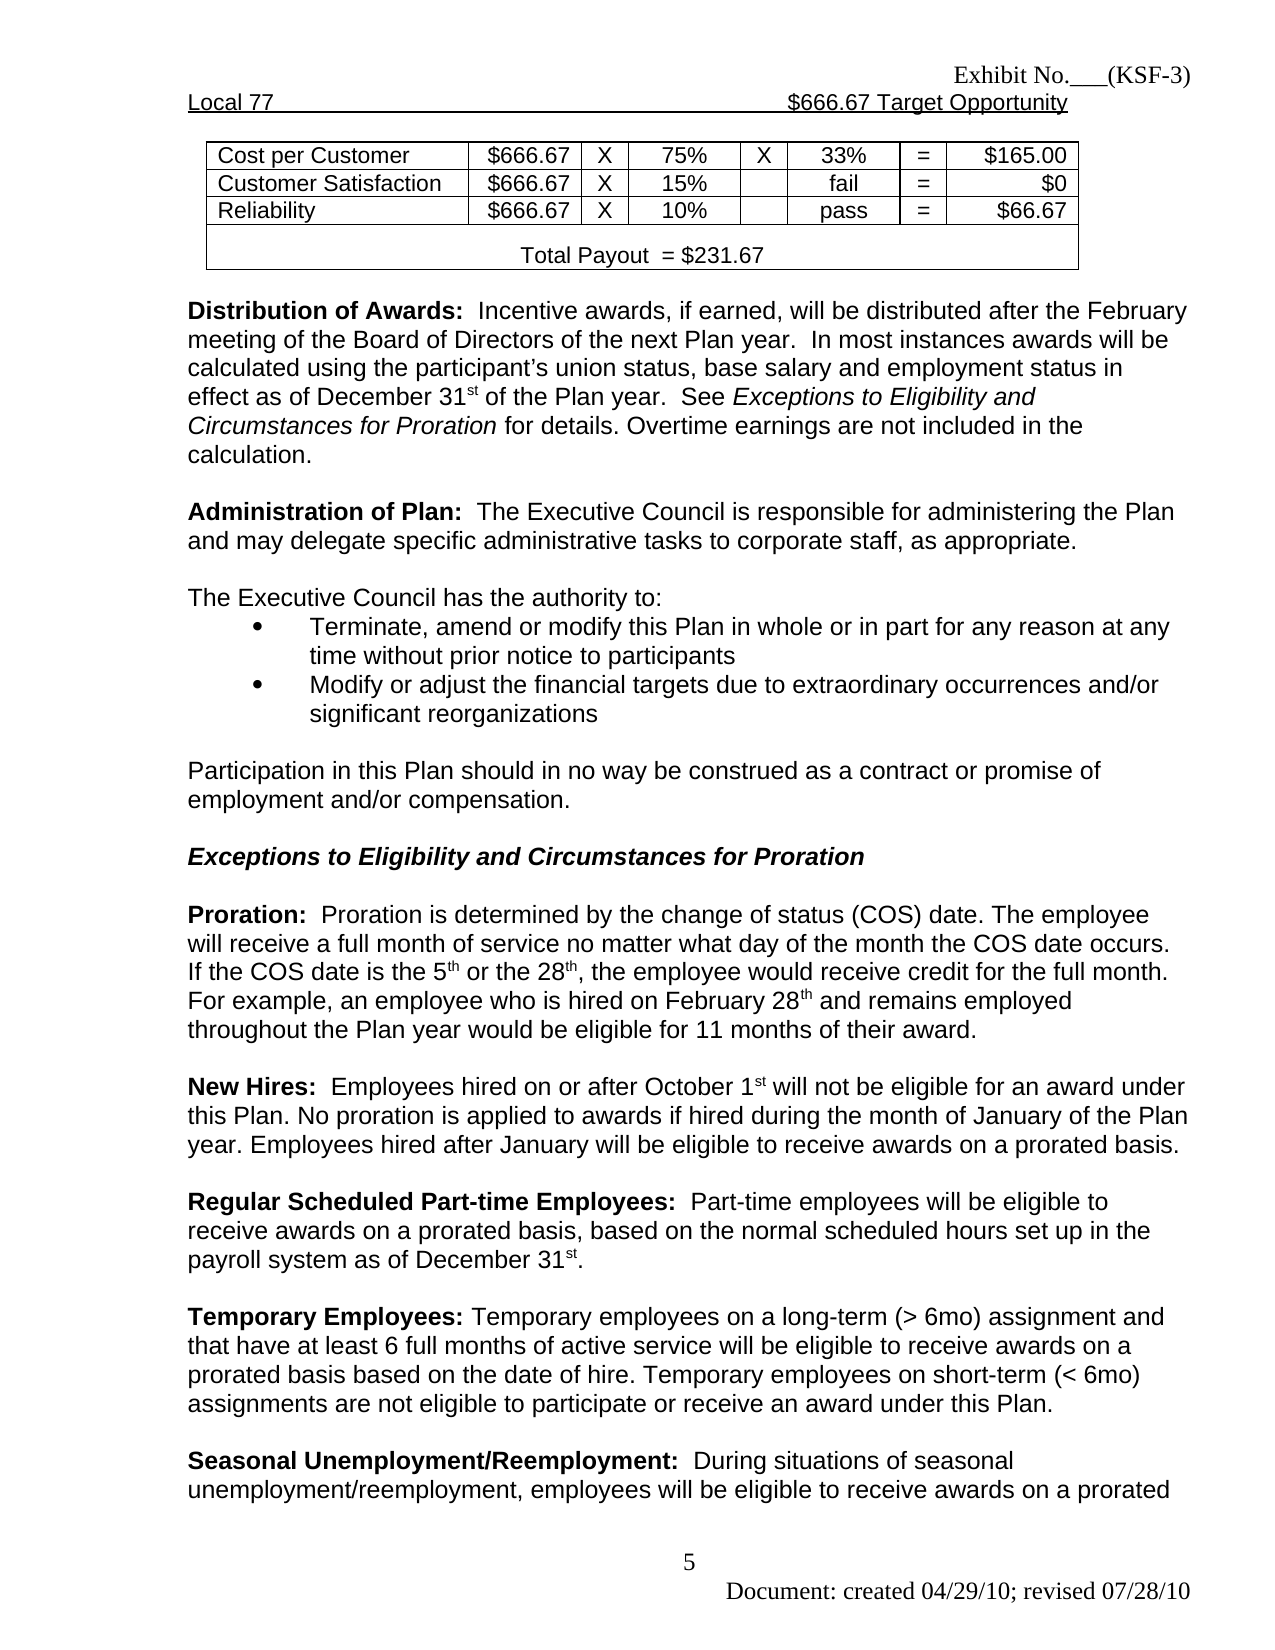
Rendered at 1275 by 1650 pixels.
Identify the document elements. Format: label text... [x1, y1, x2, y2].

table_cell fail [788, 170, 899, 196]
table_cell $0 [947, 170, 1078, 196]
table_cell = [901, 197, 946, 224]
text Temporary Employees: Temporary employees on a long-term (> 6mo) assignment and that have at least 6 full months of active service will be eligible to receive awards on a prorated basis based on the date of hire. Temporary employees on short-term (< 6mo) assignments are not eligible to participate or receive an award under this Plan. [187, 1302, 1191, 1417]
table_cell $666.67 [469, 197, 581, 224]
table_header $666.67 [469, 143, 581, 169]
table_header X [582, 143, 628, 169]
table_header X [741, 143, 787, 169]
text Participation in this Plan should in no way be construed as a contract or promise of employment and/or compensation. [187, 756, 1191, 814]
table_cell Reliability [207, 197, 468, 224]
list Terminate, amend or modify this Plan in whole or in part for any reason at any time without prior notice to participants [253, 612, 1191, 670]
table_header Cost per Customer [207, 143, 468, 169]
table_cell $666.67 [469, 170, 581, 196]
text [187, 1446, 1191, 1504]
text The Executive Council has the authority to: [187, 583, 1191, 612]
text New Hires: Employees hired on or after October 1st will not be eligible for an award under this Plan. No proration is applied to awards if hired during the month of January of the Plan year. Employees hired after January will be eligible to receive awards on a prorated basis. [187, 1072, 1191, 1159]
table_header 75% [629, 143, 740, 169]
table_header = [901, 143, 946, 169]
table_cell Total Payout = $231.67 [207, 225, 1078, 268]
text Distribution of Awards: Incentive awards, if earned, will be distributed after the February meeting of the Board of Directors of the next Plan year. In most instances awards will be calculated using the participant’s union status, base salary and employment status in effect as of December 31st of the Plan year. See Exceptions to Eligibility and Circumstances for Proration for details. Overtime earnings are not included in the calculation. [187, 296, 1191, 468]
table_header $165.00 [947, 143, 1078, 169]
table_cell X [582, 170, 628, 196]
table_cell Customer Satisfaction [207, 170, 468, 196]
text Administration of Plan: The Executive Council is responsible for administering the Plan and may delegate specific administrative tasks to corporate staff, as appropriate. [187, 497, 1191, 555]
subtitle Exceptions to Eligibility and Circumstances for Proration [187, 842, 1191, 871]
table_cell [741, 170, 787, 196]
table_cell 15% [629, 170, 740, 196]
table_cell 10% [629, 197, 740, 224]
table_cell pass [788, 197, 899, 224]
subtitle Local 77 $666.67 Target [187, 89, 1191, 115]
list Modify or adjust the financial targets due to extraordinary occurrences and/or significant reorganizations [253, 670, 1191, 727]
table_header 33% [788, 143, 899, 169]
table_cell [741, 197, 787, 224]
table_cell X [582, 197, 628, 224]
table_cell = [901, 170, 946, 196]
text Proration: Proration is determined by the change of status (COS) date. The employee will receive a full month of service no matter what day of the month the date occurs. If the COS date is the 5th or the 28th, the employee would receive credit for the full month. For example, an employee who is hired on February 28th and remains employed throughout the Plan year would be eligible for 11 months of their award. [187, 900, 1191, 1044]
text Regular Scheduled Part-time Employees: Part-time employees will be eligible to receive awards on a prorated basis, based on the normal scheduled hours set up in the payroll system as of December 31st. [187, 1187, 1191, 1274]
table_cell $66.67 [947, 197, 1078, 224]
